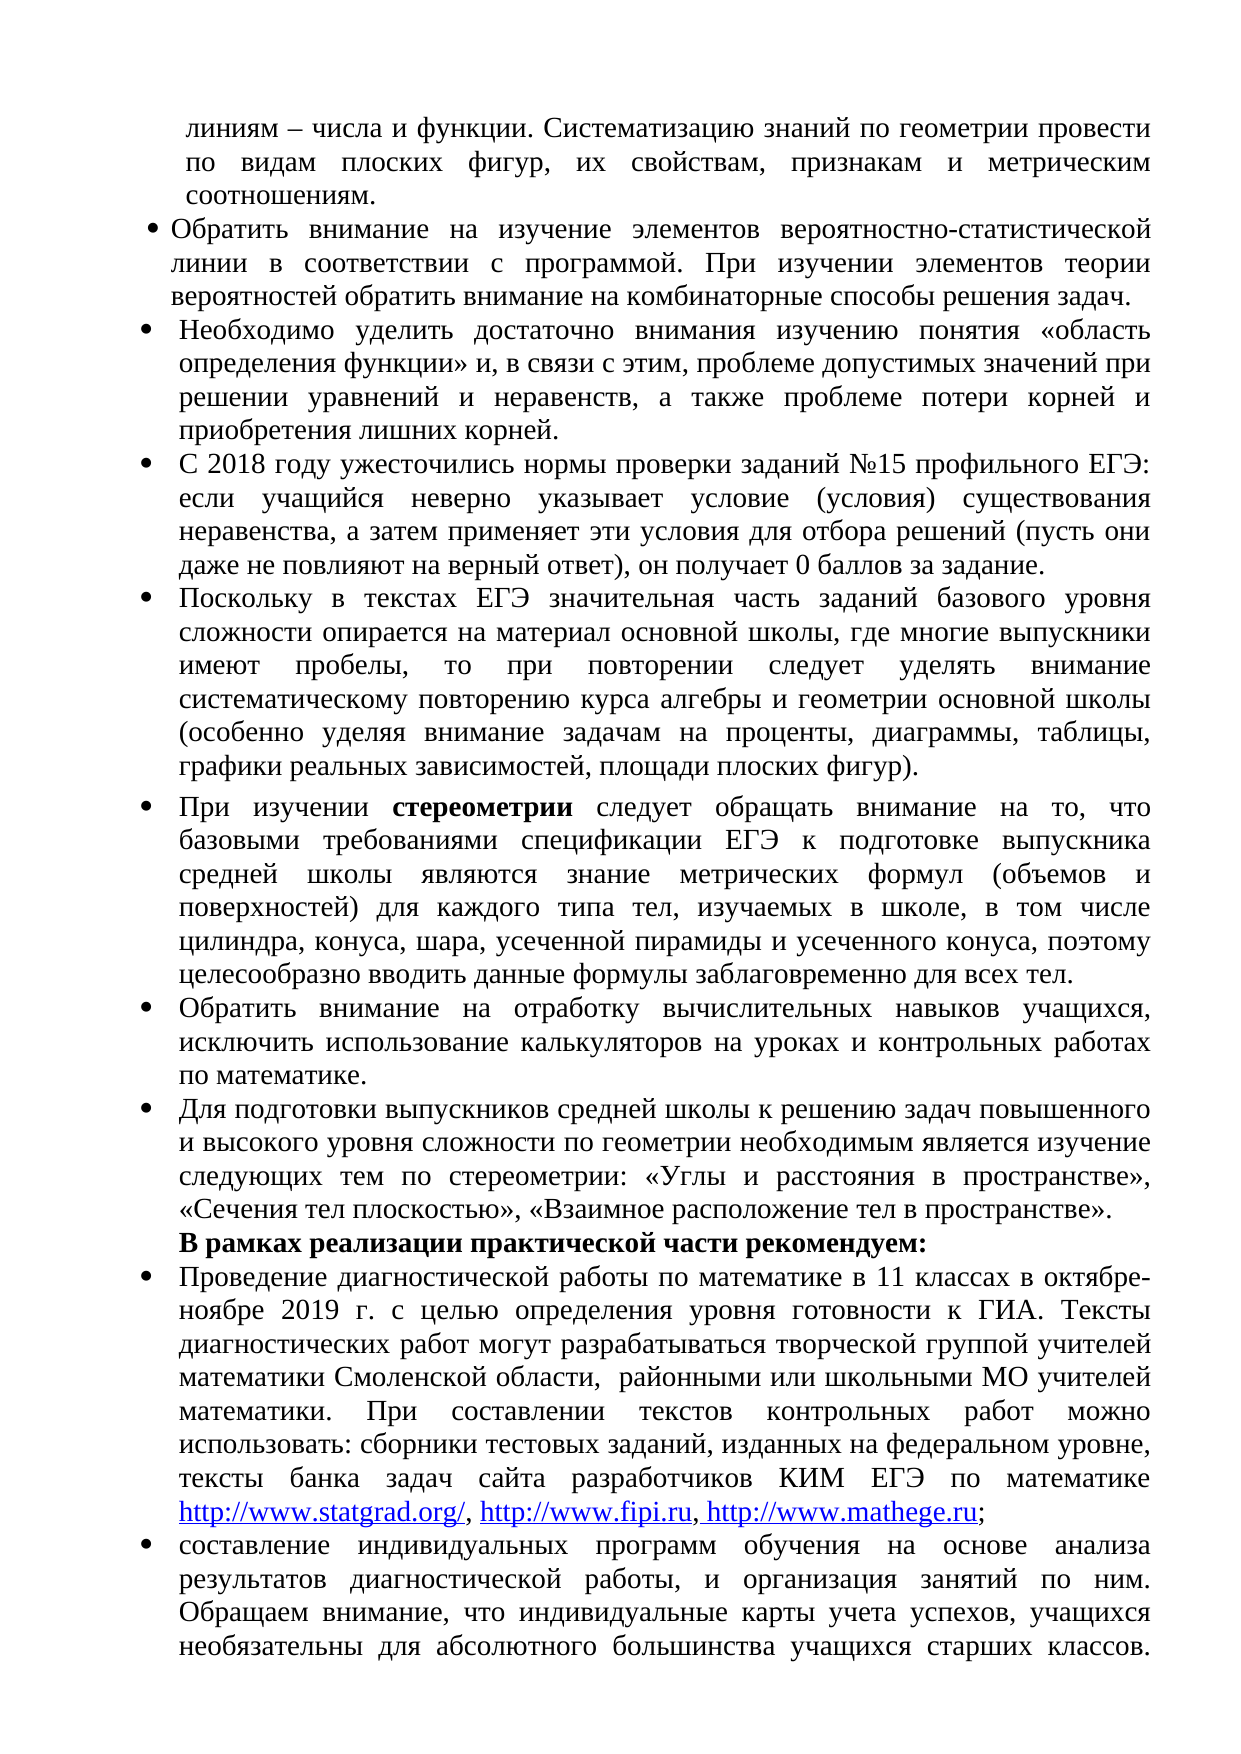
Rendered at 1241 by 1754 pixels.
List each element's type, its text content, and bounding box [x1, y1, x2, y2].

list Необходимо уделить достаточно внимания изучению понятия «область определения функции» и, в связи с этим, проблеме допустимых значений при решении уравнений и неравенств, а также проблеме потери корней и приобретения лишних корней. [141, 312, 1152, 446]
list С 2018 году ужесточились нормы проверки заданий №15 профильного ЕГЭ: если учащийся неверно указывает условие (условия) существования неравенства, а затем применяет эти условия для отбора решений (пусть они даже не повлияют на верный ответ), он получает 0 баллов за задание. [141, 446, 1152, 580]
list Обратить внимание на отработку вычислительных навыков учащихся, исключить использование калькуляторов на уроках и контрольных работах по математике. [141, 990, 1152, 1091]
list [141, 1527, 1152, 1662]
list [148, 110, 1152, 211]
list Поскольку в текстах ЕГЭ значительная часть заданий базового уровня сложности опирается на материал основной школы, где многие выпускники имеют пробелы, то при повторении следует уделять внимание систематическому повторению курса алгебры и геометрии основной школы (особенно уделяя внимание задачам на проценты, диаграммы, таблицы, графики реальных зависимостей, площади плоских фигур). [141, 580, 1152, 782]
text В рамках реализации практической части рекомендуем: [178, 1225, 1152, 1259]
list При изучении стереометрии следует обращать внимание на то, что базовыми требованиями спецификации ЕГЭ к подготовке выпускника средней школы являются знание метрических формул (объемов и поверхностей) для каждого типа тел, изучаемых в школе, в том числе цилиндра, конуса, шара, усеченной пирамиды и усеченного конуса, поэтому целесообразно вводить данные формулы заблаговременно для всех тел. [141, 789, 1152, 990]
list Для подготовки выпускников средней школы к решению задач повышенного и высокого уровня сложности по геометрии необходимым является изучение следующих тем по стереометрии: «Углы и расстояния в пространстве», «Сечения тел плоскостью», «Взаимное расположение тел в пространстве». [141, 1091, 1152, 1225]
list Обратить внимание на изучение элементов вероятностно-статистической линии в соответствии с программой. При изучении элементов теории вероятностей обратить внимание на комбинаторные способы решения задач. [148, 211, 1152, 312]
list Проведение диагностической работы по математике в 11 классах в октябре-ноябре 2019 г. с целью определения уровня готовности к ГИА. Тексты диагностических работ могут разрабатываться творческой группой учителей математики Смоленской области, районными или школьными МО учителей математики. При составлении текстов контрольных работ можно использовать: сборники тестовых заданий, изданных на федеральном уровне, тексты банка задач сайта разработчиков КИМ ЕГЭ по математике http://www.statgrad.org/, http://www.fipi.ru, http://www.mathege.ru; [141, 1259, 1152, 1527]
